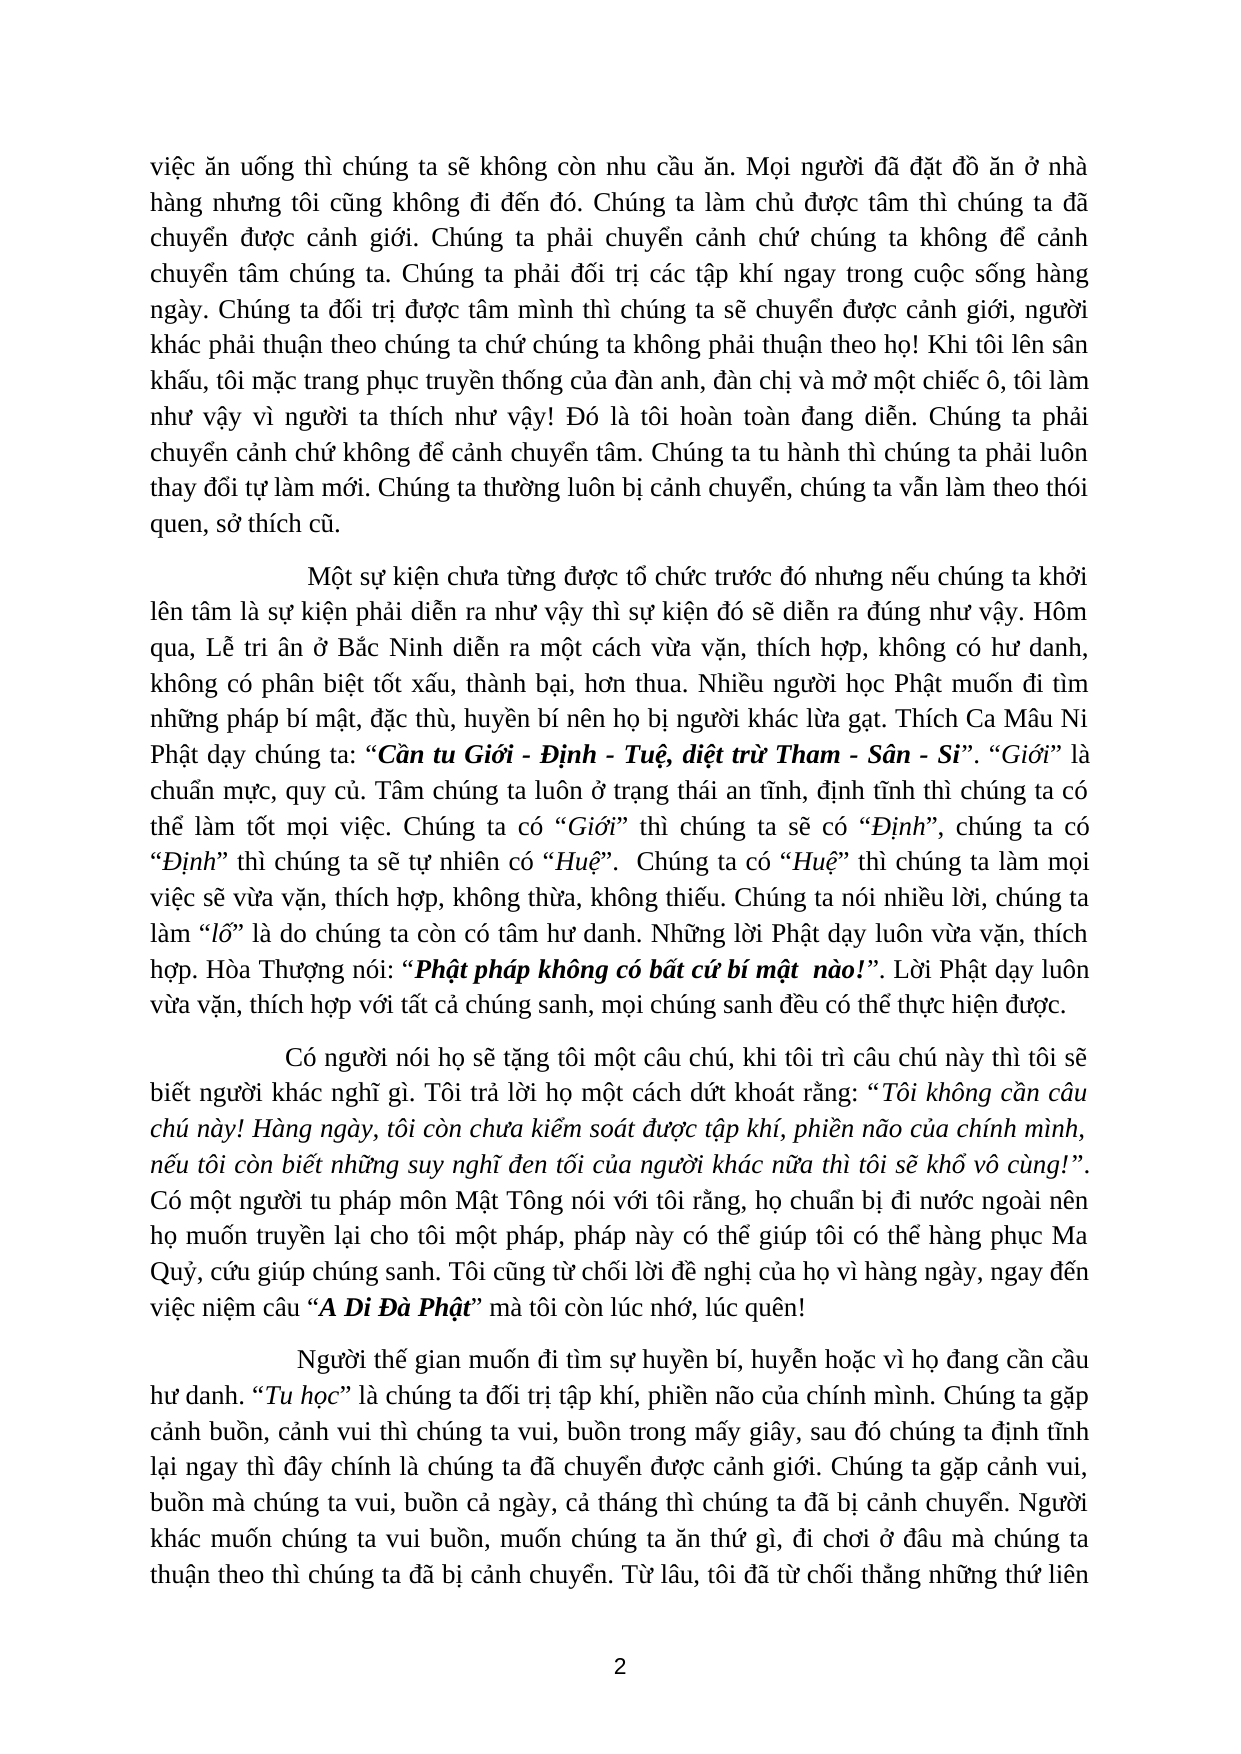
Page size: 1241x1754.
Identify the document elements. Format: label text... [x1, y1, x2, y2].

text Một sự kiện chưa từng được tổ chức trước đó nhưng nếu chúng ta khởi lên tâm là sự kiện phải diễn ra như vậy thì sự kiện đó sẽ diễn ra đúng như vậy. Hôm qua, Lễ tri ân ở Bắc Ninh diễn ra một cách vừa vặn, thích hợp, không có hư danh, không có phân biệt tốt xấu, thành bại, hơn thua. Nhiều người học Phật muốn đi tìm những pháp bí mật, đặc thù, huyền bí nên họ bị người khác lừa gạt. Thích Ca Mâu Ni Phật dạy chúng ta: “Cần tu Giới - Định - Tuệ, diệt trừ Tham - Sân - Si”. “Giới” là chuẩn mực, quy củ. Tâm chúng ta luôn ở trạng thái an tĩnh, định tĩnh thì chúng ta có thể làm tốt mọi việc. Chúng ta có “Giới” thì chúng ta sẽ có “Định”, chúng ta có “Định” thì chúng ta sẽ tự nhiên có “Huệ”. Chúng ta có “Huệ” thì chúng ta làm mọi việc sẽ vừa vặn, thích hợp, không thừa, không thiếu. Chúng ta nói nhiều lời, chúng ta làm “lố” là do chúng ta còn có tâm hư danh. Những lời Phật dạy luôn vừa vặn, thích hợp. Hòa Thượng nói: “Phật pháp không có bất cứ bí mật nào!”. Lời Phật dạy luôn vừa vặn, thích hợp với tất cả chúng sanh, mọi chúng sanh đều có thể thực hiện được. [150, 560, 1090, 1019]
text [150, 150, 1090, 538]
text Có người nói họ sẽ tặng tôi một câu chú, khi tôi trì câu chú này thì tôi sẽ biết người khác nghĩ gì. Tôi trả lời họ một cách dứt khoát rằng: “Tôi không cần câu chú này! Hàng ngày, tôi còn chưa kiểm soát được tập khí, phiền não của chính mình, nếu tôi còn biết những suy nghĩ đen tối của người khác nữa thì tôi sẽ khổ vô cùng!”. Có một người tu pháp môn Mật Tông nói với tôi rằng, họ chuẩn bị đi nước ngoài nên họ muốn truyền lại cho tôi một pháp, pháp này có thể giúp tôi có thể hàng phục Ma Quỷ, cứu giúp chúng sanh. Tôi cũng từ chối lời đề nghị của họ vì hàng ngày, ngay đến việc niệm câu “A Di Đà Phật” mà tôi còn lúc nhớ, lúc quên! [150, 1041, 1090, 1322]
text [150, 1343, 1090, 1589]
